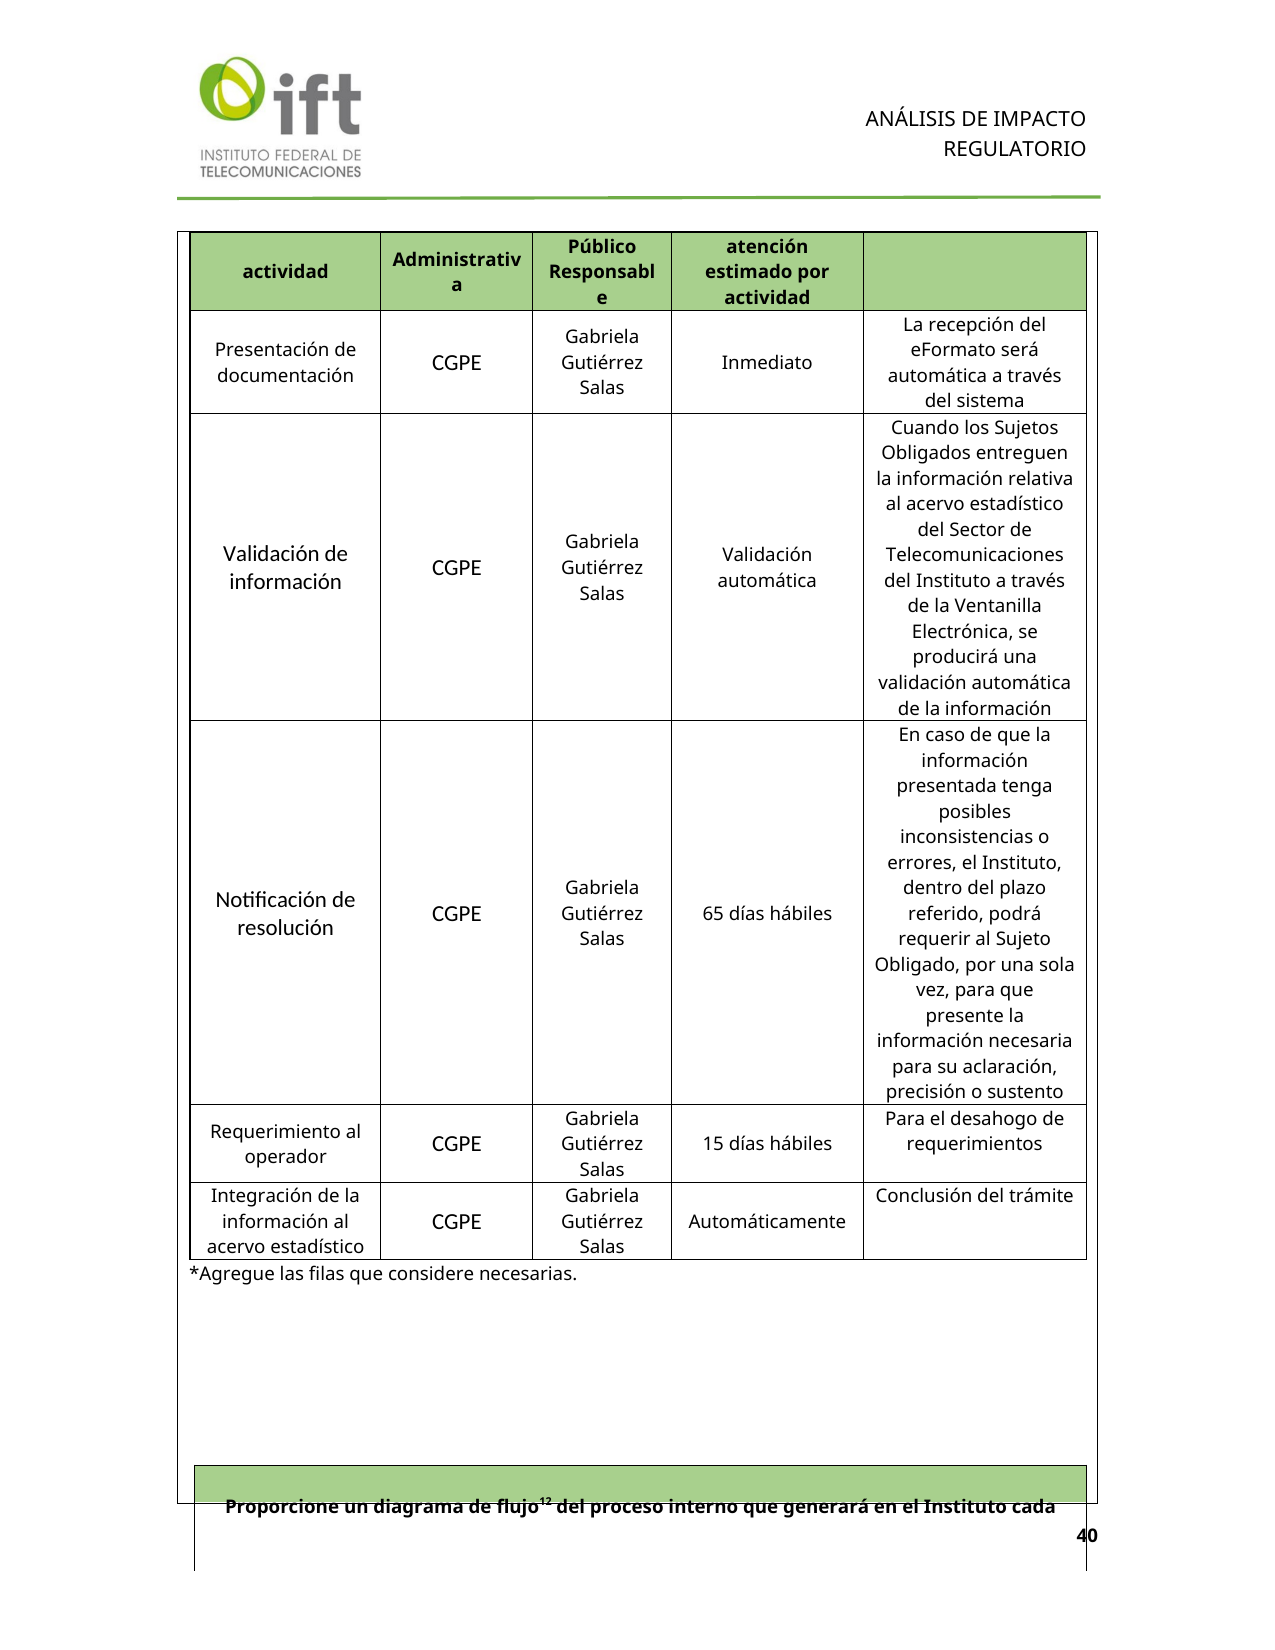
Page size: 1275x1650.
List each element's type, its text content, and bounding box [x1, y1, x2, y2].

picture [177, 52, 390, 196]
